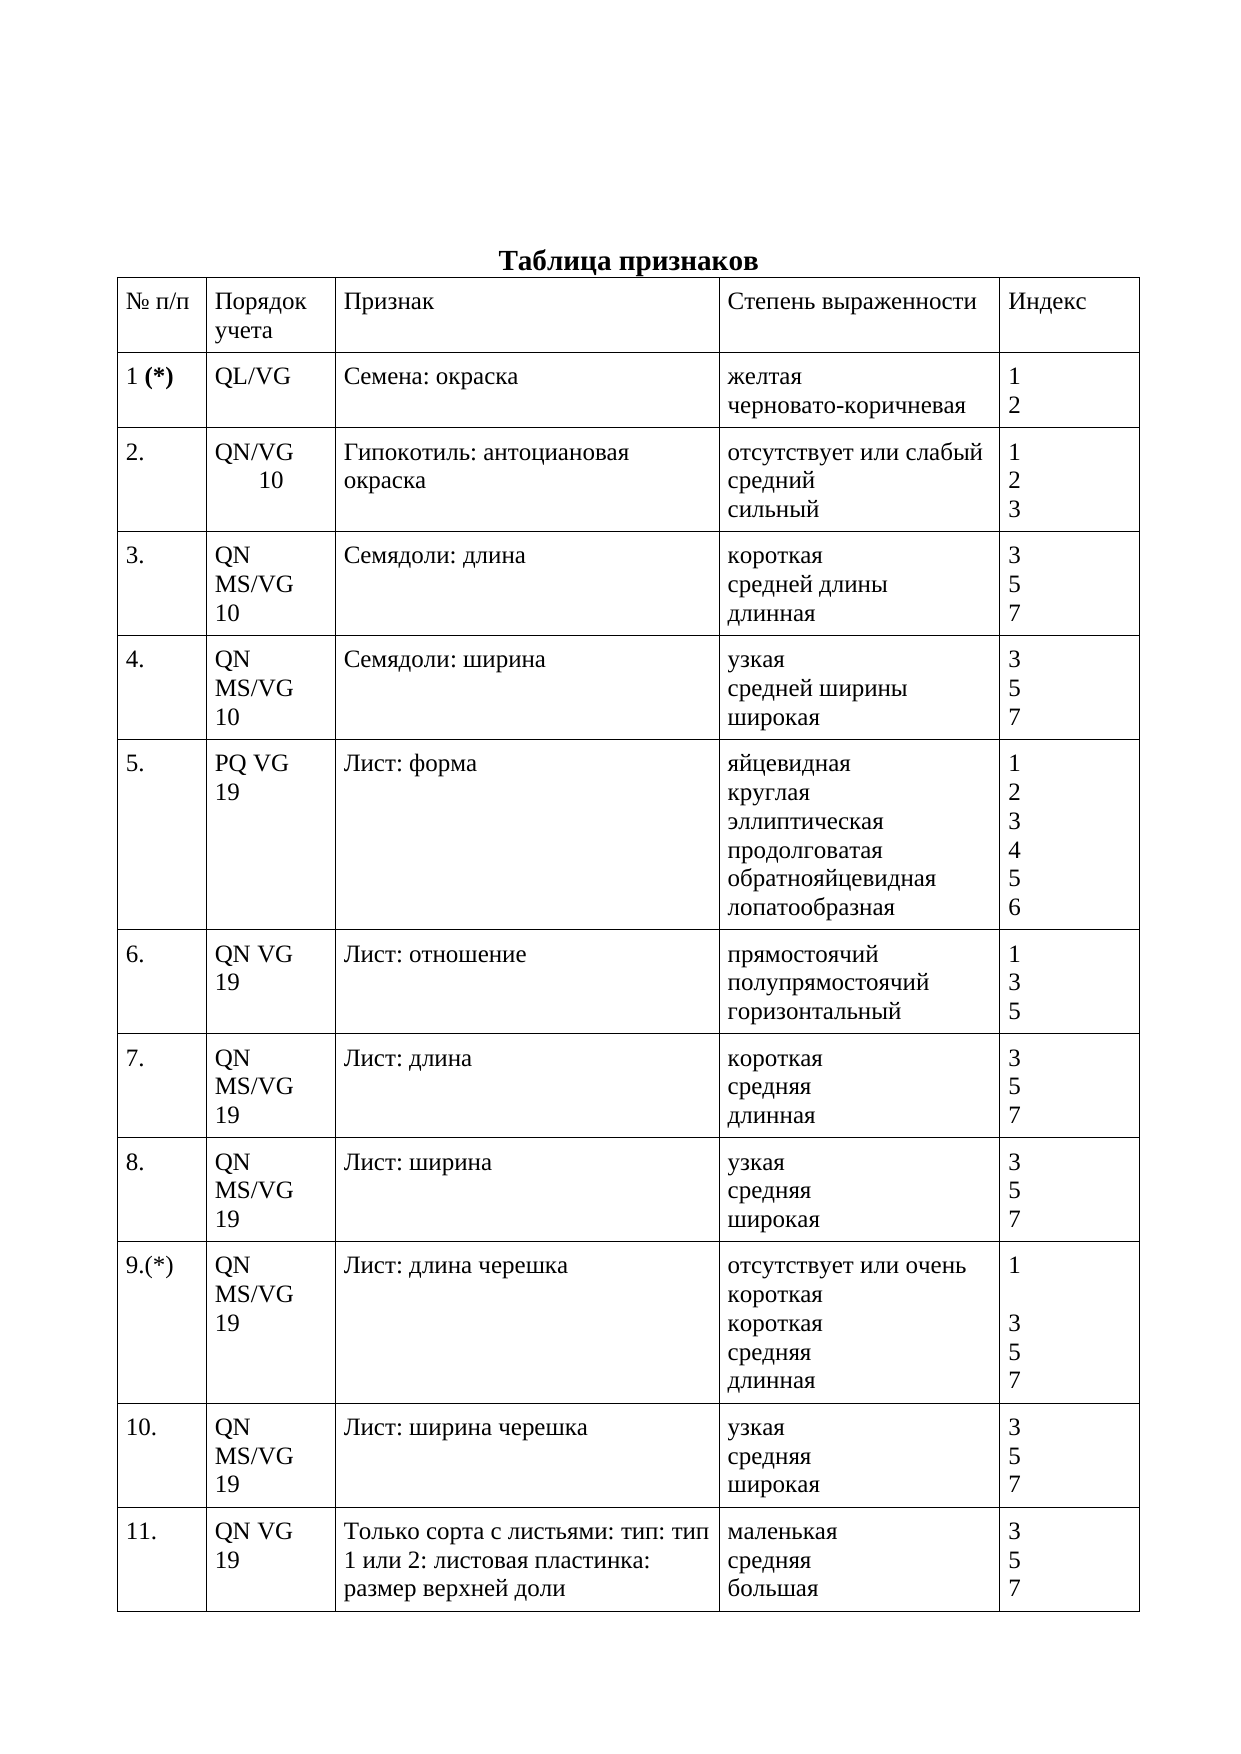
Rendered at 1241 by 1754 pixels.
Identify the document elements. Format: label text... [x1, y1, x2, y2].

table_cell QN VG 19 [207, 1508, 335, 1611]
table_cell Лист: длина черешка [336, 1242, 719, 1403]
table_cell узкая средняя широкая [720, 1404, 999, 1507]
table_cell QL/VG [207, 353, 335, 427]
table_cell яйцевидная круглая эллиптическая продолговатая обратнояйцевидная лопатообразная [720, 740, 999, 929]
table_cell Лист: ширина [336, 1138, 719, 1241]
table_cell 2. [118, 428, 206, 531]
table_header Степень выраженности [720, 278, 999, 352]
table_cell 1 3 5 7 [1000, 1242, 1139, 1403]
text Таблица признаков [120, 243, 1137, 277]
table_cell QN MS/VG 10 [207, 532, 335, 635]
table_cell отсутствует или очень короткая короткая средняя длинная [720, 1242, 999, 1403]
table_cell желтая черновато-коричневая [720, 353, 999, 427]
table_cell короткая средней длины длинная [720, 532, 999, 635]
table_cell Лист: отношение [336, 930, 719, 1033]
table_cell маленькая средняя большая [720, 1508, 999, 1611]
table_cell узкая средняя широкая [720, 1138, 999, 1241]
table_cell 3 5 7 [1000, 532, 1139, 635]
table_cell 4. [118, 636, 206, 739]
table_cell Лист: форма [336, 740, 719, 929]
table_cell узкая средней ширины широкая [720, 636, 999, 739]
table_cell Лист: ширина черешка [336, 1404, 719, 1507]
table_cell 1 2 [1000, 353, 1139, 427]
table_cell QN VG 19 [207, 930, 335, 1033]
table_cell 1 (*) [118, 353, 206, 427]
table_cell короткая средняя длинная [720, 1034, 999, 1137]
table_cell 5. [118, 740, 206, 929]
table_cell прямостоячий полупрямостоячий горизонтальный [720, 930, 999, 1033]
table_cell 1 2 3 [1000, 428, 1139, 531]
table_cell 1 2 3 4 5 6 [1000, 740, 1139, 929]
table_cell Лист: длина [336, 1034, 719, 1137]
table_cell PQ VG 19 [207, 740, 335, 929]
table_cell Семядоли: ширина [336, 636, 719, 739]
table_header Порядок учета [207, 278, 335, 352]
table_header № п/п [118, 278, 206, 352]
table_cell QN/VG 10 [207, 428, 335, 531]
table_cell QN MS/VG 19 [207, 1138, 335, 1241]
table_cell 7. [118, 1034, 206, 1137]
table_cell 3 5 7 [1000, 1404, 1139, 1507]
table_cell 6. [118, 930, 206, 1033]
table_cell Семядоли: длина [336, 532, 719, 635]
table_cell QN MS/VG 19 [207, 1242, 335, 1403]
table_cell QN MS/VG 10 [207, 636, 335, 739]
table_cell Семена: окраска [336, 353, 719, 427]
table_header Признак [336, 278, 719, 352]
table_cell 3. [118, 532, 206, 635]
table_cell 11. [118, 1508, 206, 1611]
table_cell 1 3 5 [1000, 930, 1139, 1033]
table_cell 3 5 7 [1000, 1138, 1139, 1241]
table_cell QN MS/VG 19 [207, 1404, 335, 1507]
table_cell отсутствует или слабый средний сильный [720, 428, 999, 531]
table_cell 9.(*) [118, 1242, 206, 1403]
table_cell Только сорта с листьями: тип: тип 1 или 2: листовая пластинка: размер верхней доли [336, 1508, 719, 1611]
table_cell Гипокотиль: антоциановая окраска [336, 428, 719, 531]
table_cell 3 5 7 [1000, 1034, 1139, 1137]
table_cell 10. [118, 1404, 206, 1507]
table_header Индекс [1000, 278, 1139, 352]
table_cell 3 5 7 [1000, 636, 1139, 739]
table_cell 8. [118, 1138, 206, 1241]
table_cell QN MS/VG 19 [207, 1034, 335, 1137]
table_cell 3 5 7 [1000, 1508, 1139, 1611]
